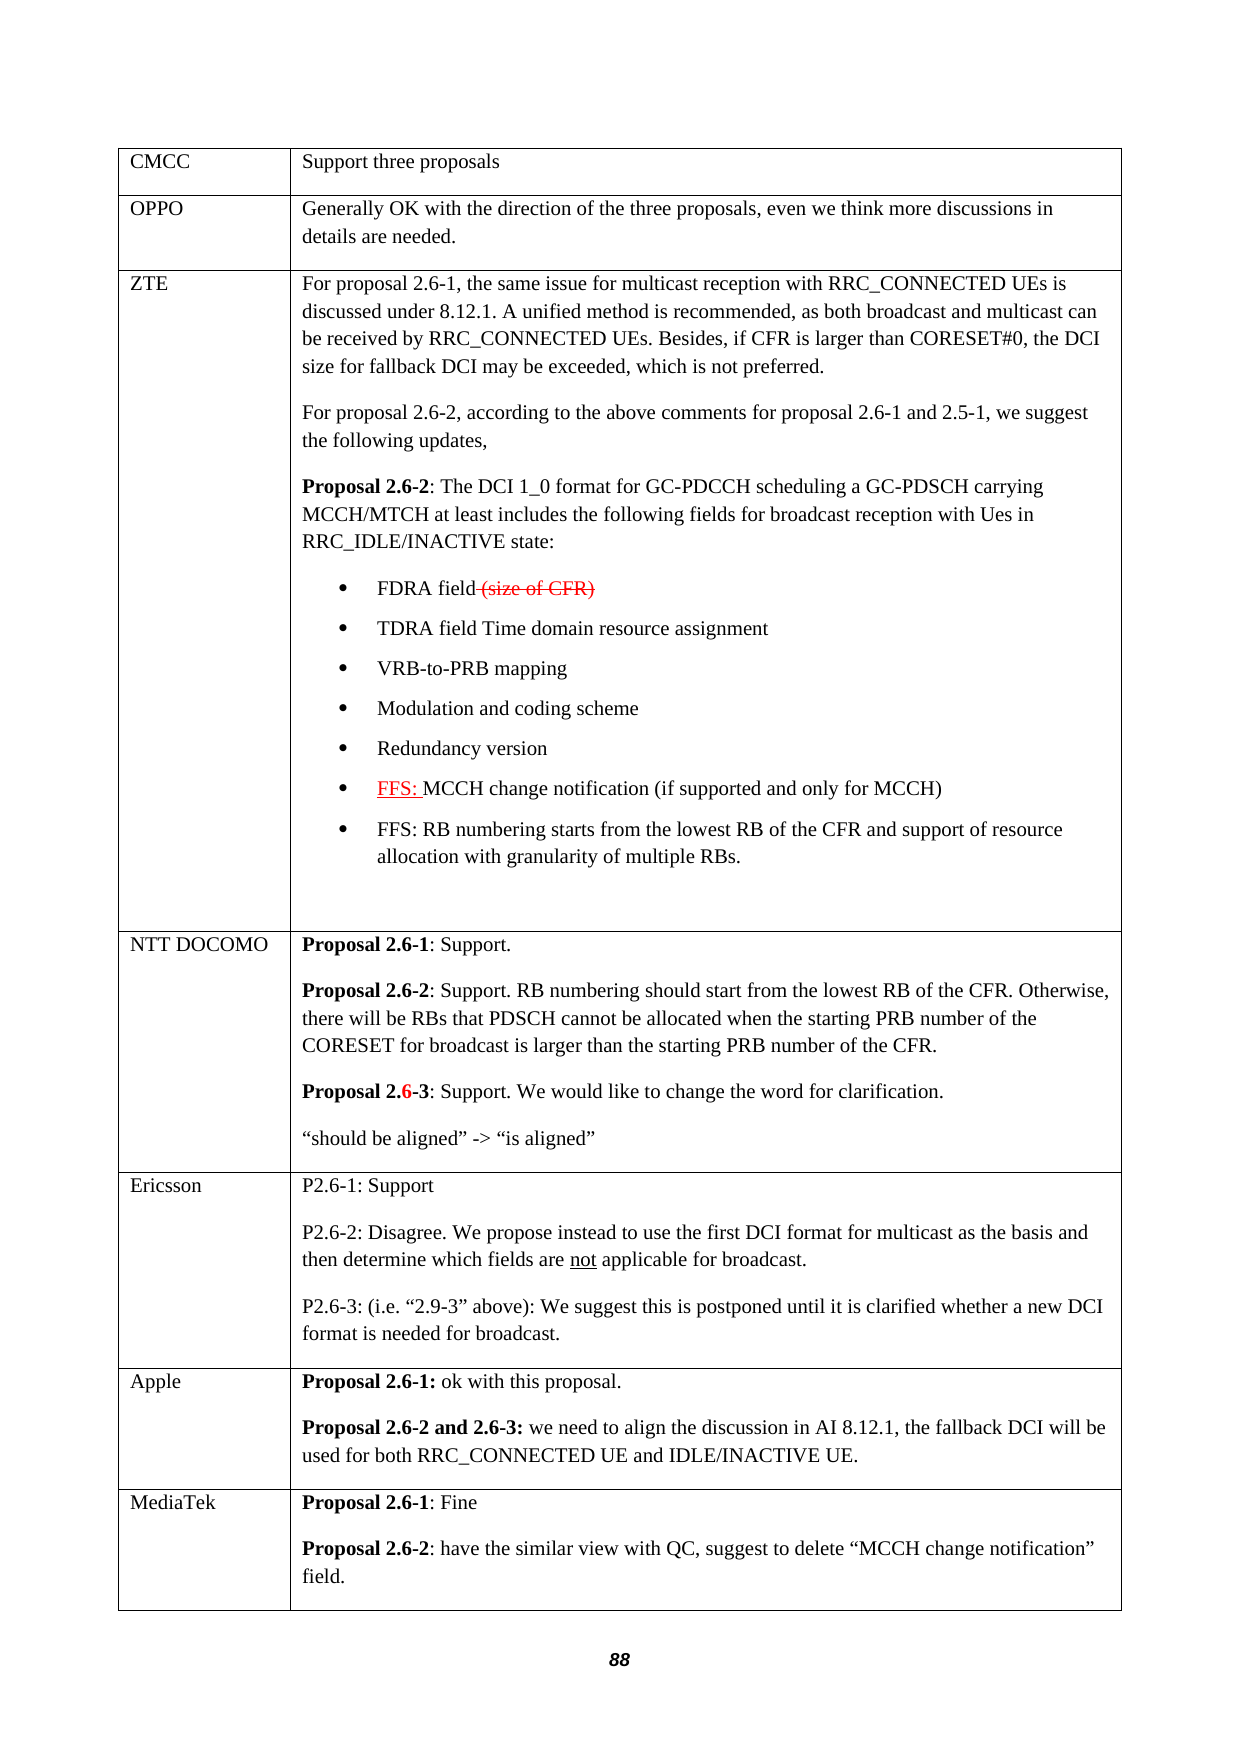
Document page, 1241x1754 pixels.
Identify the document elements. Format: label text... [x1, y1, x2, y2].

table_cell NTT DOCOMO [119, 932, 290, 1172]
table_cell Ericsson [119, 1173, 290, 1367]
table_cell For proposal 2.6-1, the same issue for multicast reception with RRC_CONNECTED UEs is discussed under 8.12.1. A unified method is recommended, as both broadcast and multicast can be received by RRC_CONNECTED UEs. Besides, if CFR is larger than CORESET#0, the DCI size for fallback DCI may be exceeded, which is not preferred. For proposal 2.6-2, according to the above comments for proposal 2.6-1 and 2.5-1, we suggest the following updates, Proposal 2.6-2: The DCI 1_0 format for GC-PDCCH scheduling a GC-PDSCH carrying MCCH/MTCH at least includes the following fields for broadcast reception with Ues in RRC_IDLE/INACTIVE state: FDRA field (size of CFR) TDRA field Time domain resource assignment VRB-to-PRB mapping Modulation and coding scheme Redundancy version FFS: MCCH change notification (if supported and only for MCCH) FFS: RB numbering starts from the lowest RB of the CFR and support of resource allocation with granularity of multiple RBs. [291, 271, 1121, 931]
table_cell CMCC [119, 149, 290, 195]
table_cell OPPO [119, 196, 290, 270]
table_cell Proposal 2.6-1: ok with this proposal. Proposal 2.6-2 and 2.6-3: we need to align the discussion in AI 8.12.1, the fallback DCI will be used for both RRC_CONNECTED UE and IDLE/INACTIVE UE. [291, 1369, 1121, 1489]
table_cell P2.6-1: Support P2.6-2: Disagree. We propose instead to use the first DCI format for multicast as the basis and then determine which fields are not applicable for broadcast. P2.6-3: (i.e. “2.9-3” above): We suggest this is postponed until it is clarified whether a new DCI format is needed for broadcast. [291, 1173, 1121, 1367]
table_cell Proposal 2.6-1: Support. Proposal 2.6-2: Support. RB numbering should start from the lowest RB of the CFR. Otherwise, there will be RBs that PDSCH cannot be allocated when the starting PRB number of the CORESET for broadcast is larger than the starting PRB number of the CFR. Proposal 2.6-3: Support. We would like to change the word for clarification. “should be aligned” -> “is aligned” [291, 932, 1121, 1172]
table_cell Generally OK with the direction of the three proposals, even we think more discussions in details are needed. [291, 196, 1121, 270]
table_cell Apple [119, 1369, 290, 1489]
table_cell MediaTek [119, 1490, 290, 1610]
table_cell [291, 1490, 1121, 1610]
table_cell ZTE [119, 271, 290, 931]
table_cell Support three proposals [291, 149, 1121, 195]
